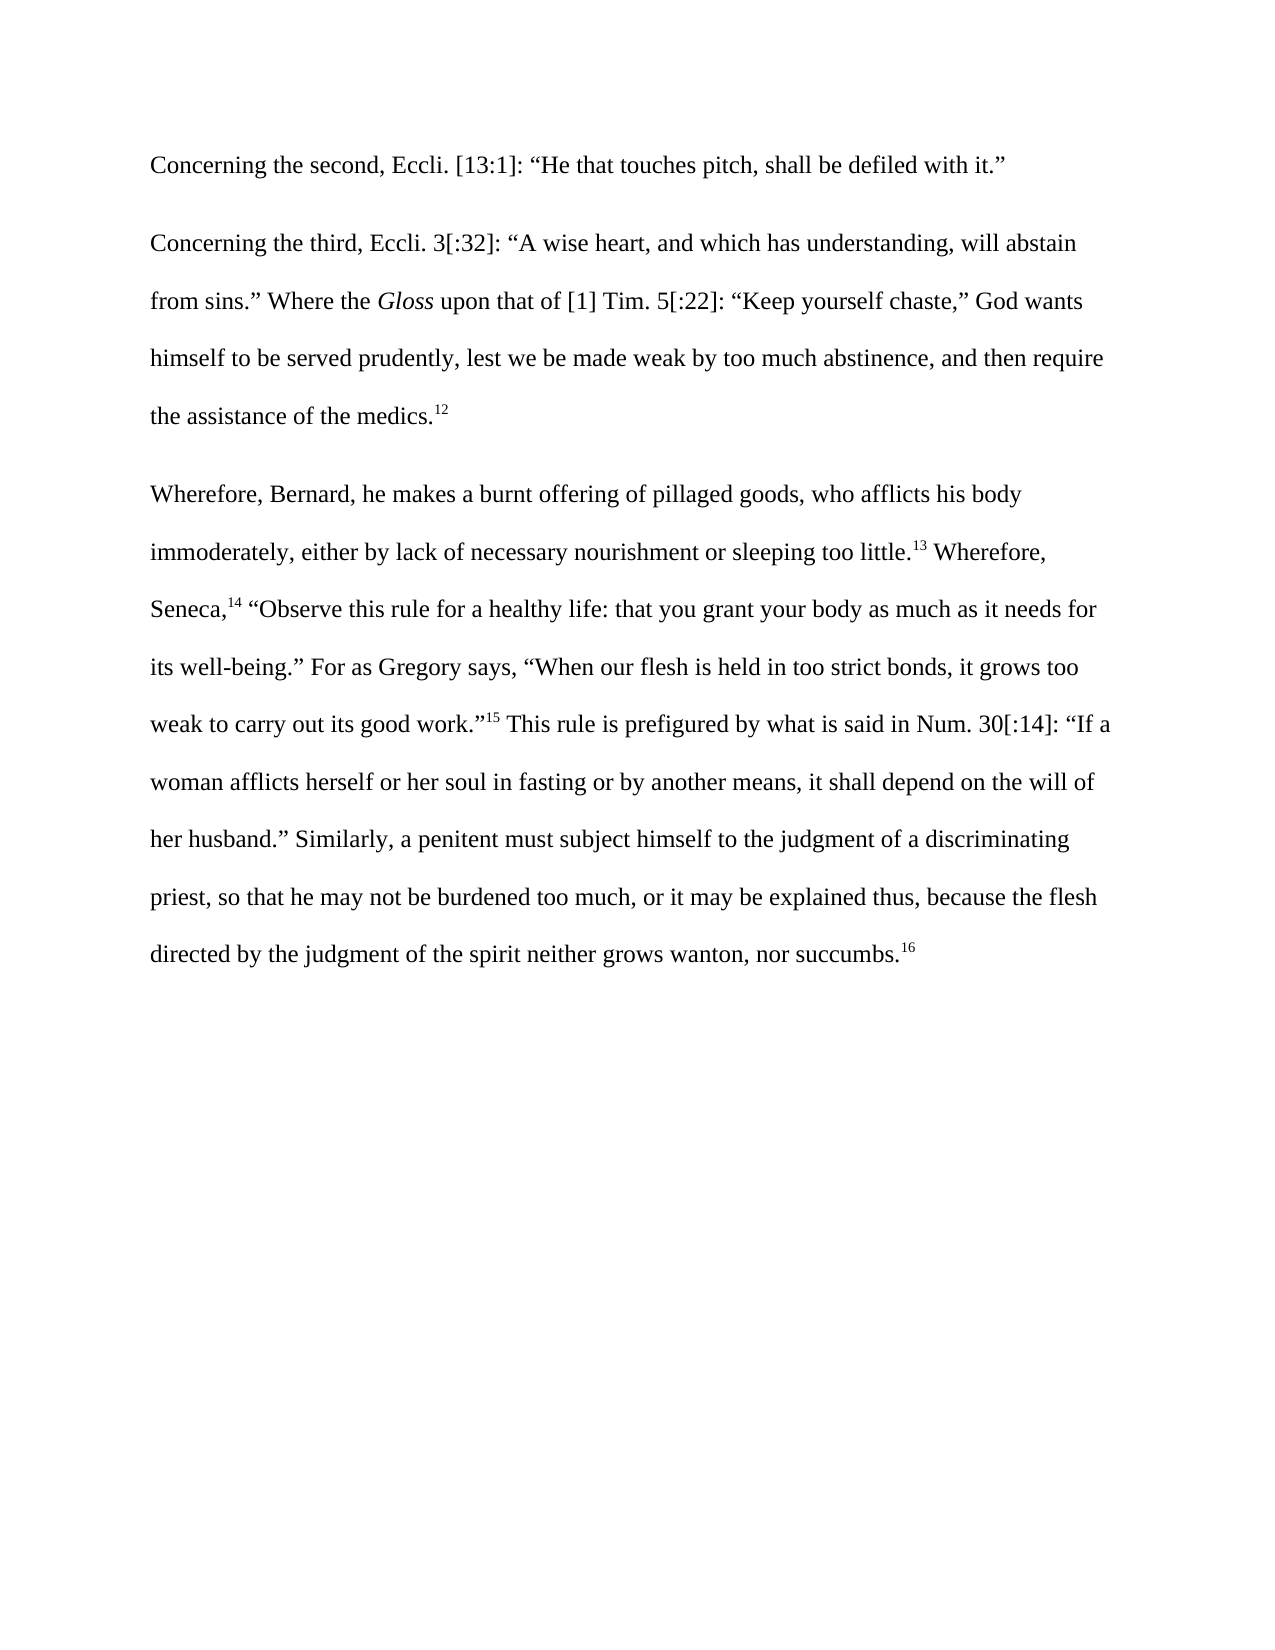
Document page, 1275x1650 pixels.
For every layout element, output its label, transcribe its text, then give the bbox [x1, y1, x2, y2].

text Concerning the third, Eccli. 3[:32]: “A wise heart, and which has understanding, will abstain from sins.” Where the Gloss upon that of [1] Tim. 5[:22]: “Keep yourself chaste,” God wants himself to be served prudently, lest we be made weak by too much abstinence, and then require the assistance of the medics. [150, 228, 1125, 429]
text Wherefore, Bernard, he makes a burnt offering of pillaged goods, who afflicts his body immoderately, either by lack of necessary nourishment or sleeping too little. Wherefore, Seneca, “Observe this rule for a healthy life: that you grant your body as much as it needs for its well-being.” For as Gregory says, “When our flesh is held in too strict bonds, it grows too weak to carry out its good work.” This rule is prefigured by what is said in Num. 30[:14]: “If a woman afflicts herself or her soul in fasting or by another means, it shall depend on the will of her husband.” Similarly, a penitent must subject himself to the judgment of a discriminating priest, so that he may not be burdened too much, or it may be explained thus, because the flesh directed by the judgment of the spirit neither grows wanton, nor succumbs. [150, 479, 1125, 968]
text Concerning the second, Eccli. [13:1]: “He that touches pitch, shall be defiled with it.” [150, 150, 1125, 179]
